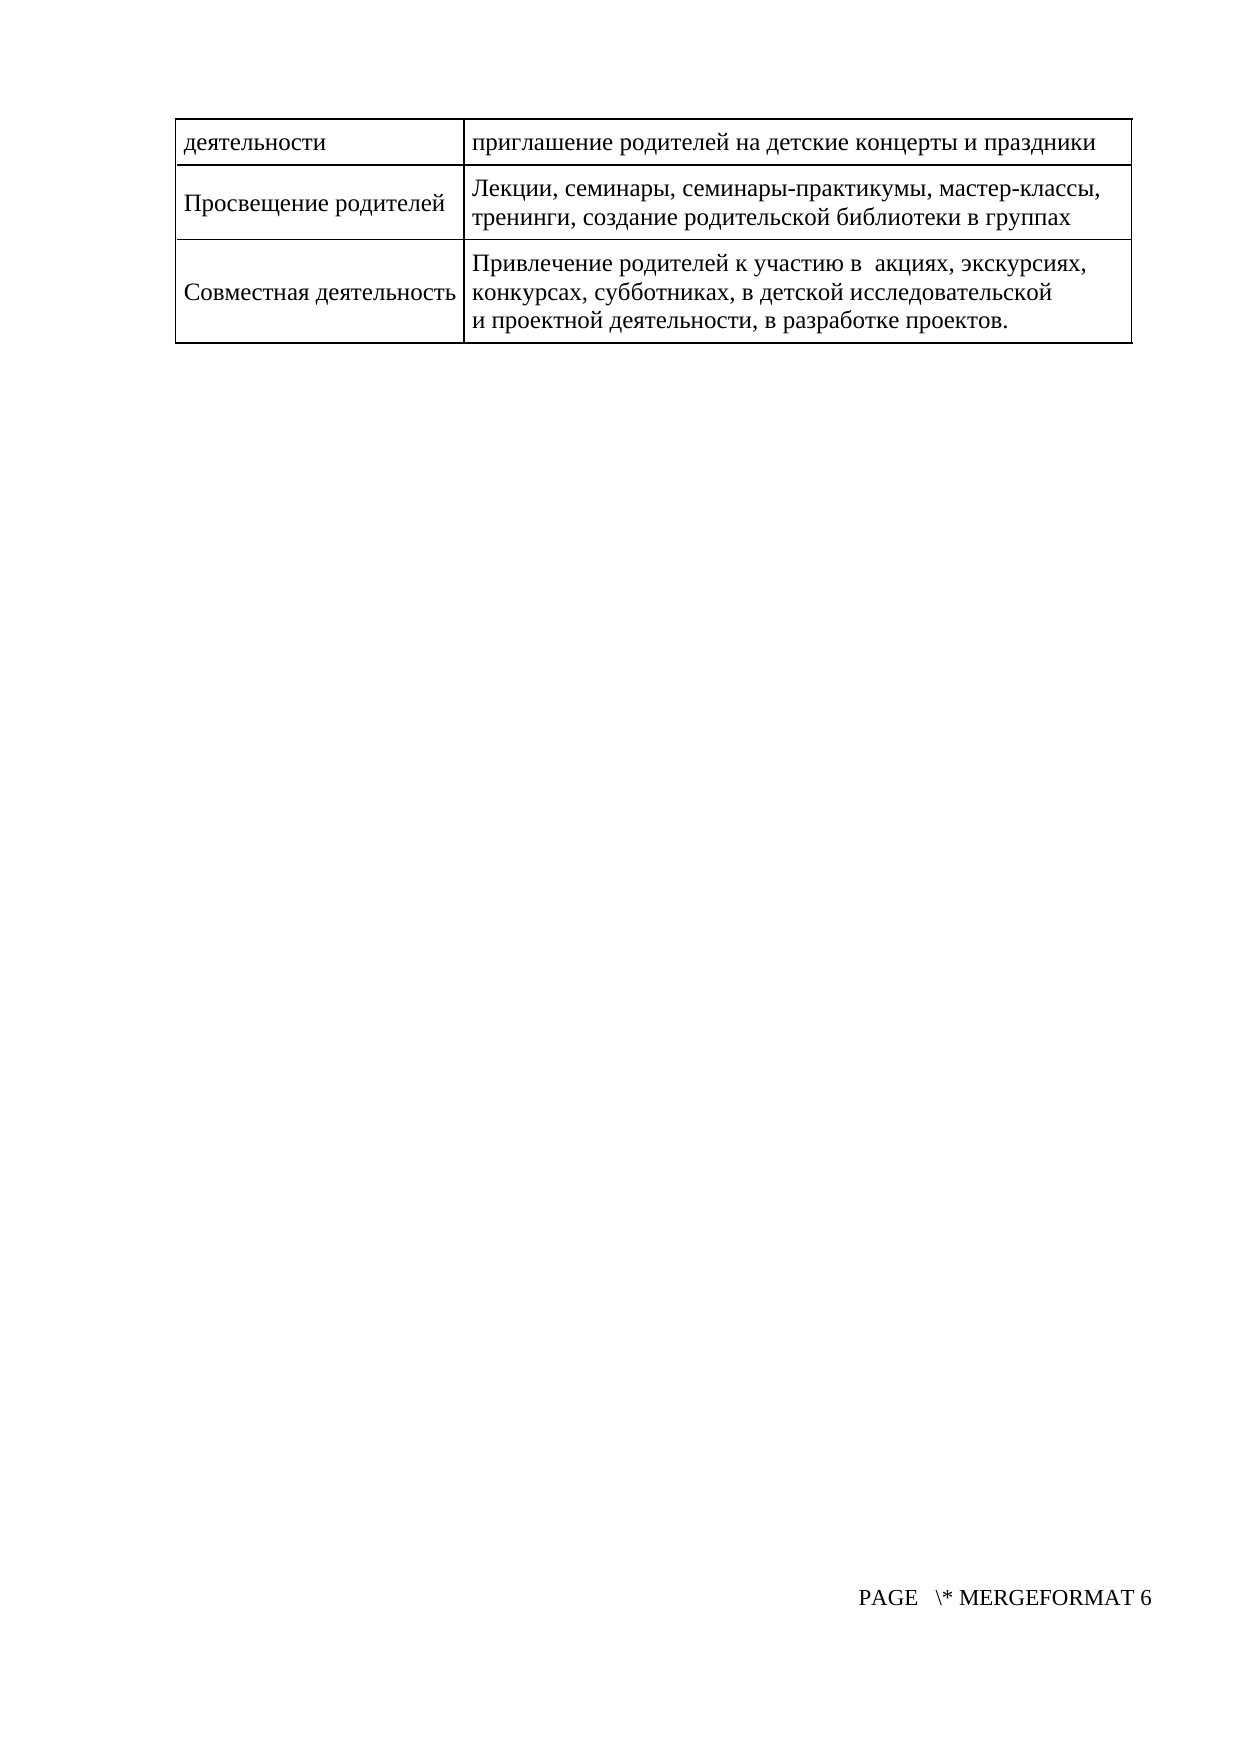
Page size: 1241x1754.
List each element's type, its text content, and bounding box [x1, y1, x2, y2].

table_cell Лекции, семинары, семинары-практикумы, мастер-классы, тренинги, создание родительской библиотеки в группах [465, 223, 1131, 296]
table_cell Привлечение родителей к участию в акциях, экскурсиях, конкурсах, субботниках, в детской исследовательской и проектной деятельности, в разработке проектов. [465, 298, 1131, 400]
table_cell Совместная деятельность [176, 297, 463, 400]
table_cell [465, 120, 1131, 222]
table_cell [176, 120, 463, 222]
table_cell Просвещение родителей [176, 223, 463, 296]
